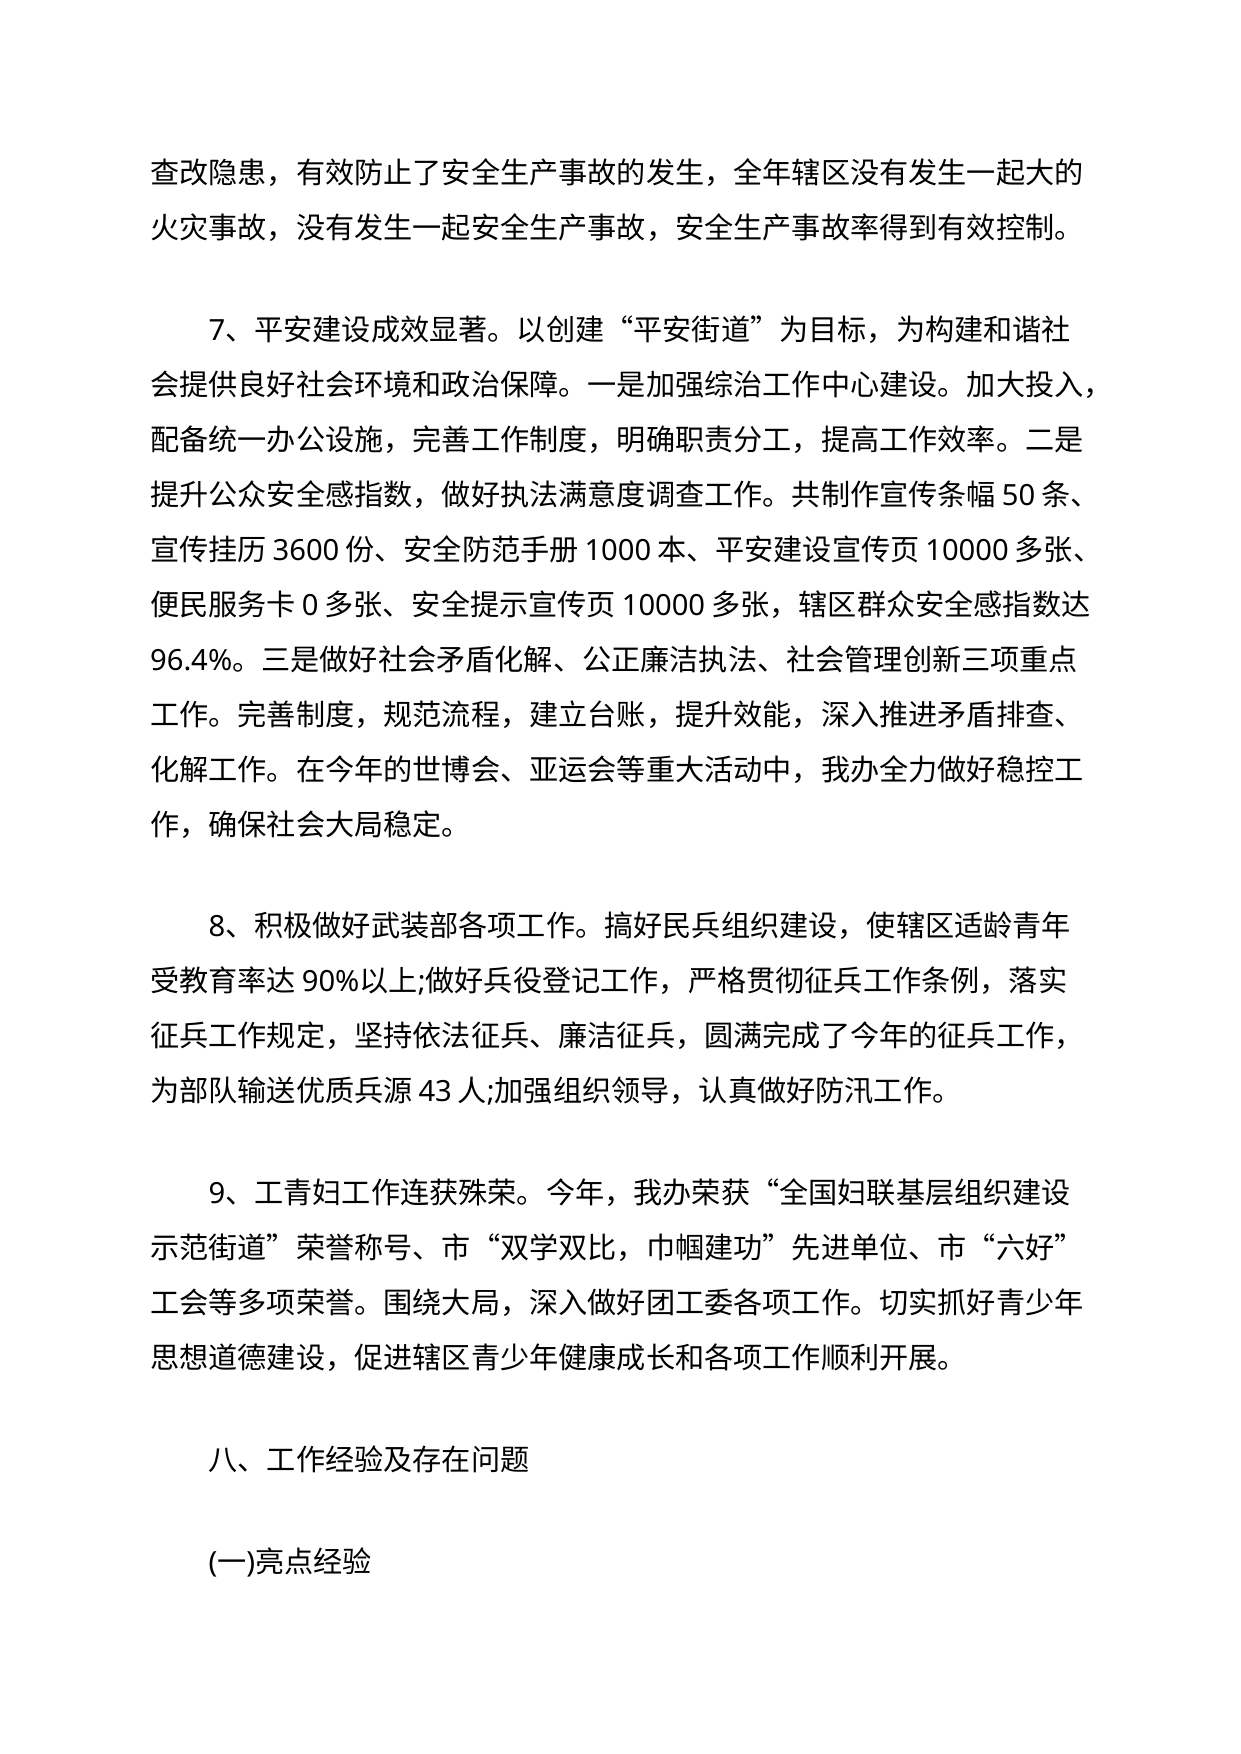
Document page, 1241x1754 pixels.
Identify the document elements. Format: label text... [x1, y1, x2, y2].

text (一)亮点经验 [150, 1538, 1090, 1581]
text 9、工青妇工作连获殊荣。今年，我办荣获“全国妇联基层组织建设示范街道”荣誉称号、市“双学双比，巾帼建功”先进单位、市“六好”工会等多项荣誉。围绕大局，深入做好团工委各项工作。切实抓好青少年思想道德建设，促进辖区青少年健康成长和各项工作顺利开展。 [150, 1170, 1090, 1377]
text 8、积极做好武装部各项工作。搞好民兵组织建设，使辖区适龄青年受教育率达90%以上;做好兵役登记工作，严格贯彻征兵工作条例，落实征兵工作规定，坚持依法征兵、廉洁征兵，圆满完成了今年的征兵工作，为部队输送优质兵源43人;加强组织领导，认真做好防汛工作。 [150, 903, 1090, 1110]
text 八、工作经验及存在问题 [150, 1436, 1090, 1479]
text 7、平安建设成效显著。以创建“平安街道”为目标，为构建和谐社会提供良好社会环境和政治保障。一是加强综治工作中心建设。加大投入，配备统一办公设施，完善工作制度，明确职责分工，提高工作效率。二是提升公众安全感指数，做好执法满意度调查工作。共制作宣传条幅50条、宣传挂历3600份、安全防范手册1000本、平安建设宣传页10000多张、便民服务卡0多张、安全提示宣传页10000多张，辖区群众安全感指数达96.4%。三是做好社会矛盾化解、公正廉洁执法、社会管理创新三项重点工作。完善制度，规范流程，建立台账，提升效能，深入推进矛盾排查、化解工作。在今年的世博会、亚运会等重大活动中，我办全力做好稳控工作，确保社会大局稳定。 [150, 307, 1090, 843]
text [150, 150, 1090, 247]
